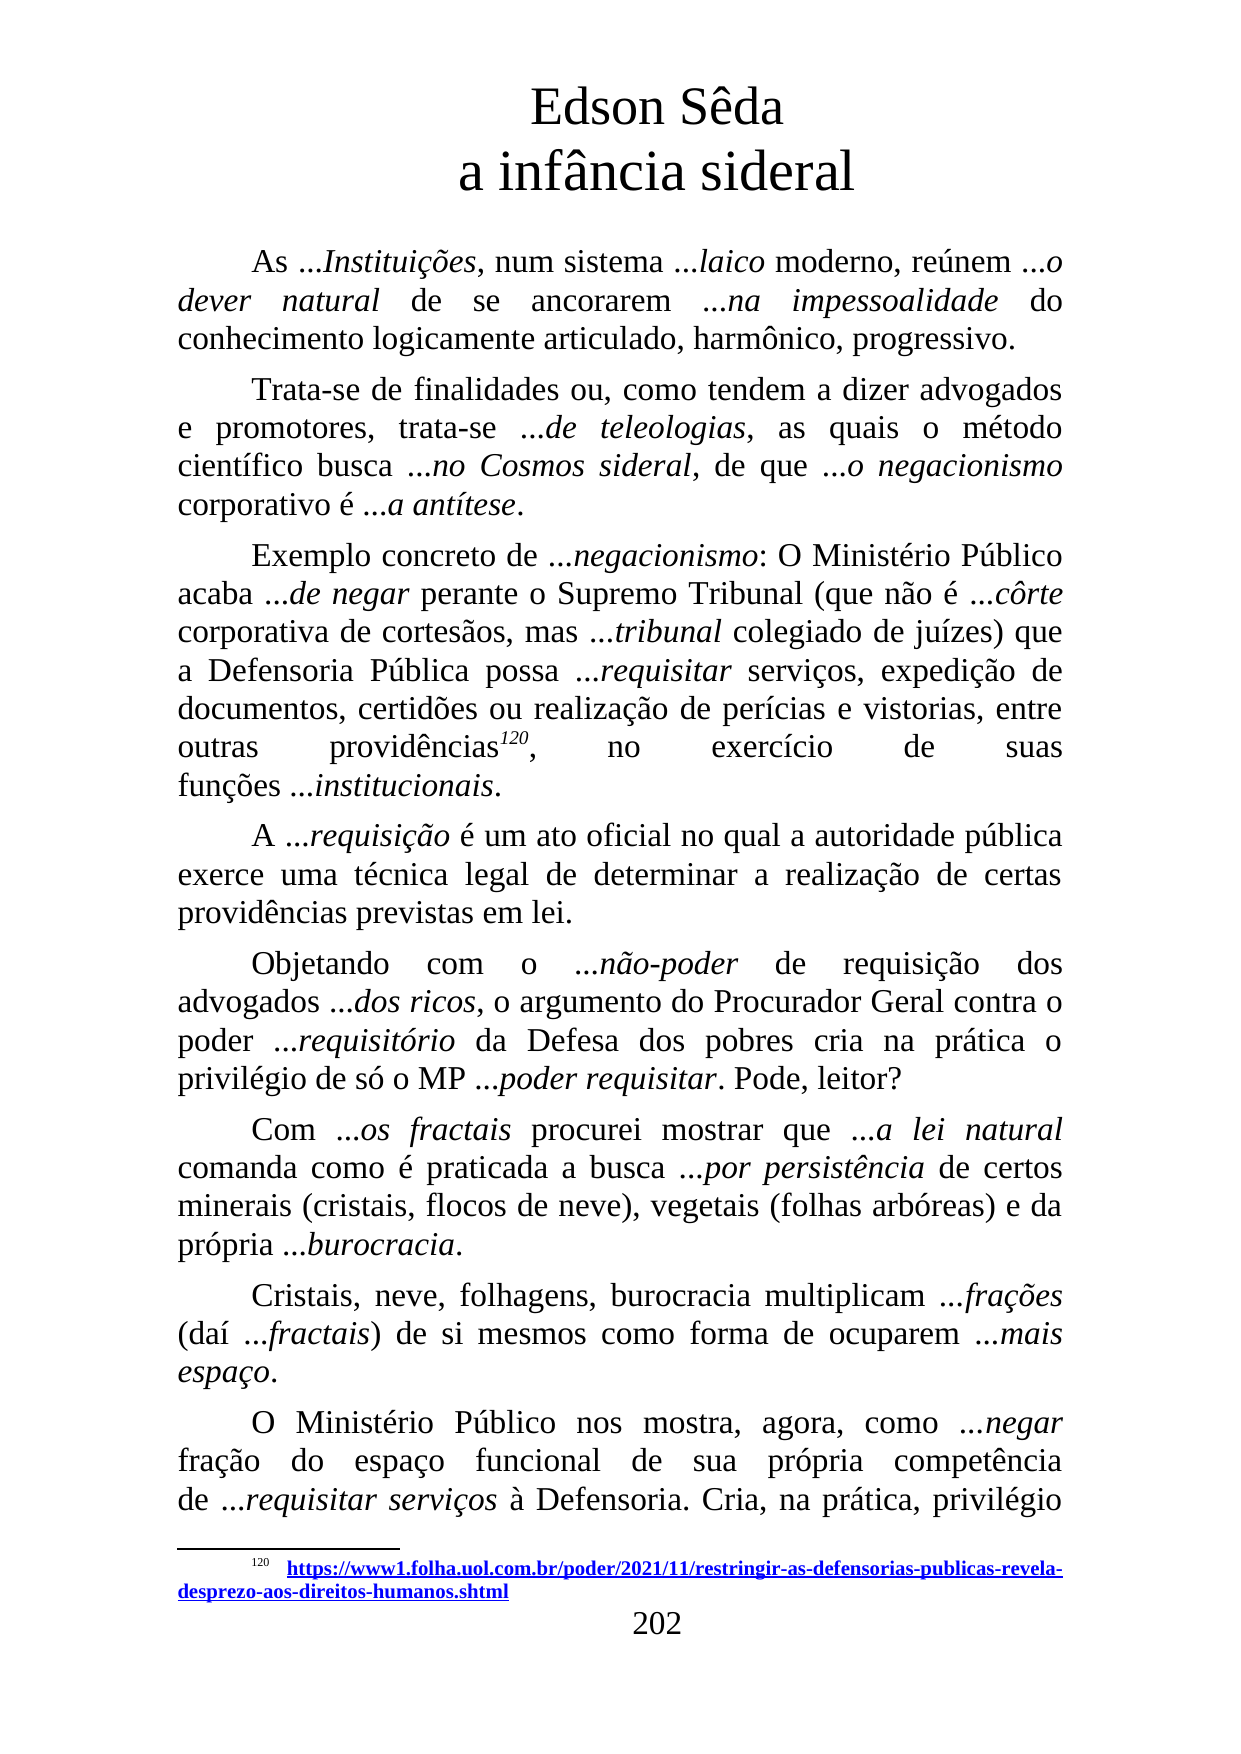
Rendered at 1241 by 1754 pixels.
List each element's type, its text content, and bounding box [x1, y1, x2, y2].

text A ...requisição é um ato oficial no qual a autoridade pública exerce uma técnica legal de determinar a realização de certas providências previstas em lei. [177, 816, 1063, 931]
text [177, 1402, 1063, 1517]
text Trata-se de finalidades ou, como tendem a dizer advogados e promotores, trata-se ...de teleologias, as quais o método científico busca ...no Cosmos sideral, de que ...o negacionismo corporativo é ...a antítese. [177, 369, 1063, 522]
text Cristais, neve, folhagens, burocracia multiplicam ...frações (daí ...fractais) de si mesmos como forma de ocuparem ...mais espaço. [177, 1275, 1063, 1390]
text Com ...os fractais procurei mostrar que ...a lei natural comanda como é praticada a busca ...por persistência de certos minerais (cristais, flocos de neve), vegetais (folhas arbóreas) e da própria ...burocracia. [177, 1109, 1063, 1262]
text Exemplo concreto de ...negacionismo: O Ministério Público acaba ...de negar perante o Supremo Tribunal (que não é ...côrte corporativa de cortesãos, mas ...tribunal colegiado de juízes) que a Defensoria Pública possa ...requisitar serviços, expedição de documentos, certidões ou realização de perícias e vistorias, entre outras providências, no exercício de suas funções ...institucionais. [177, 726, 1063, 803]
text Objetando com o ...não-poder de requisição dos advogados ...dos ricos, o argumento do Procurador Geral contra o poder ...requisitório da Defesa dos pobres cria na prática o privilégio de só o MP ...poder requisitar. Pode, leitor? [177, 943, 1063, 1096]
text As ...Instituições, num sistema ...laico moderno, reúnem ...o dever natural de se ancorarem ...na impessoalidade do conhecimento logicamente articulado, harmônico, progressivo. [177, 241, 1063, 356]
text Exemplo concreto de ...negacionismo: O Ministério Público acaba ...de negar perante o Supremo Tribunal (que não é ...côrte corporativa de cortesãos, mas ...tribunal colegiado de juízes) que a Defensoria Pública possa ...requisitar serviços, expedição de documentos, certidões ou realização de perícias e vistorias, entre outras providências, no exercício de suas funções ...institucionais. [177, 535, 1063, 688]
